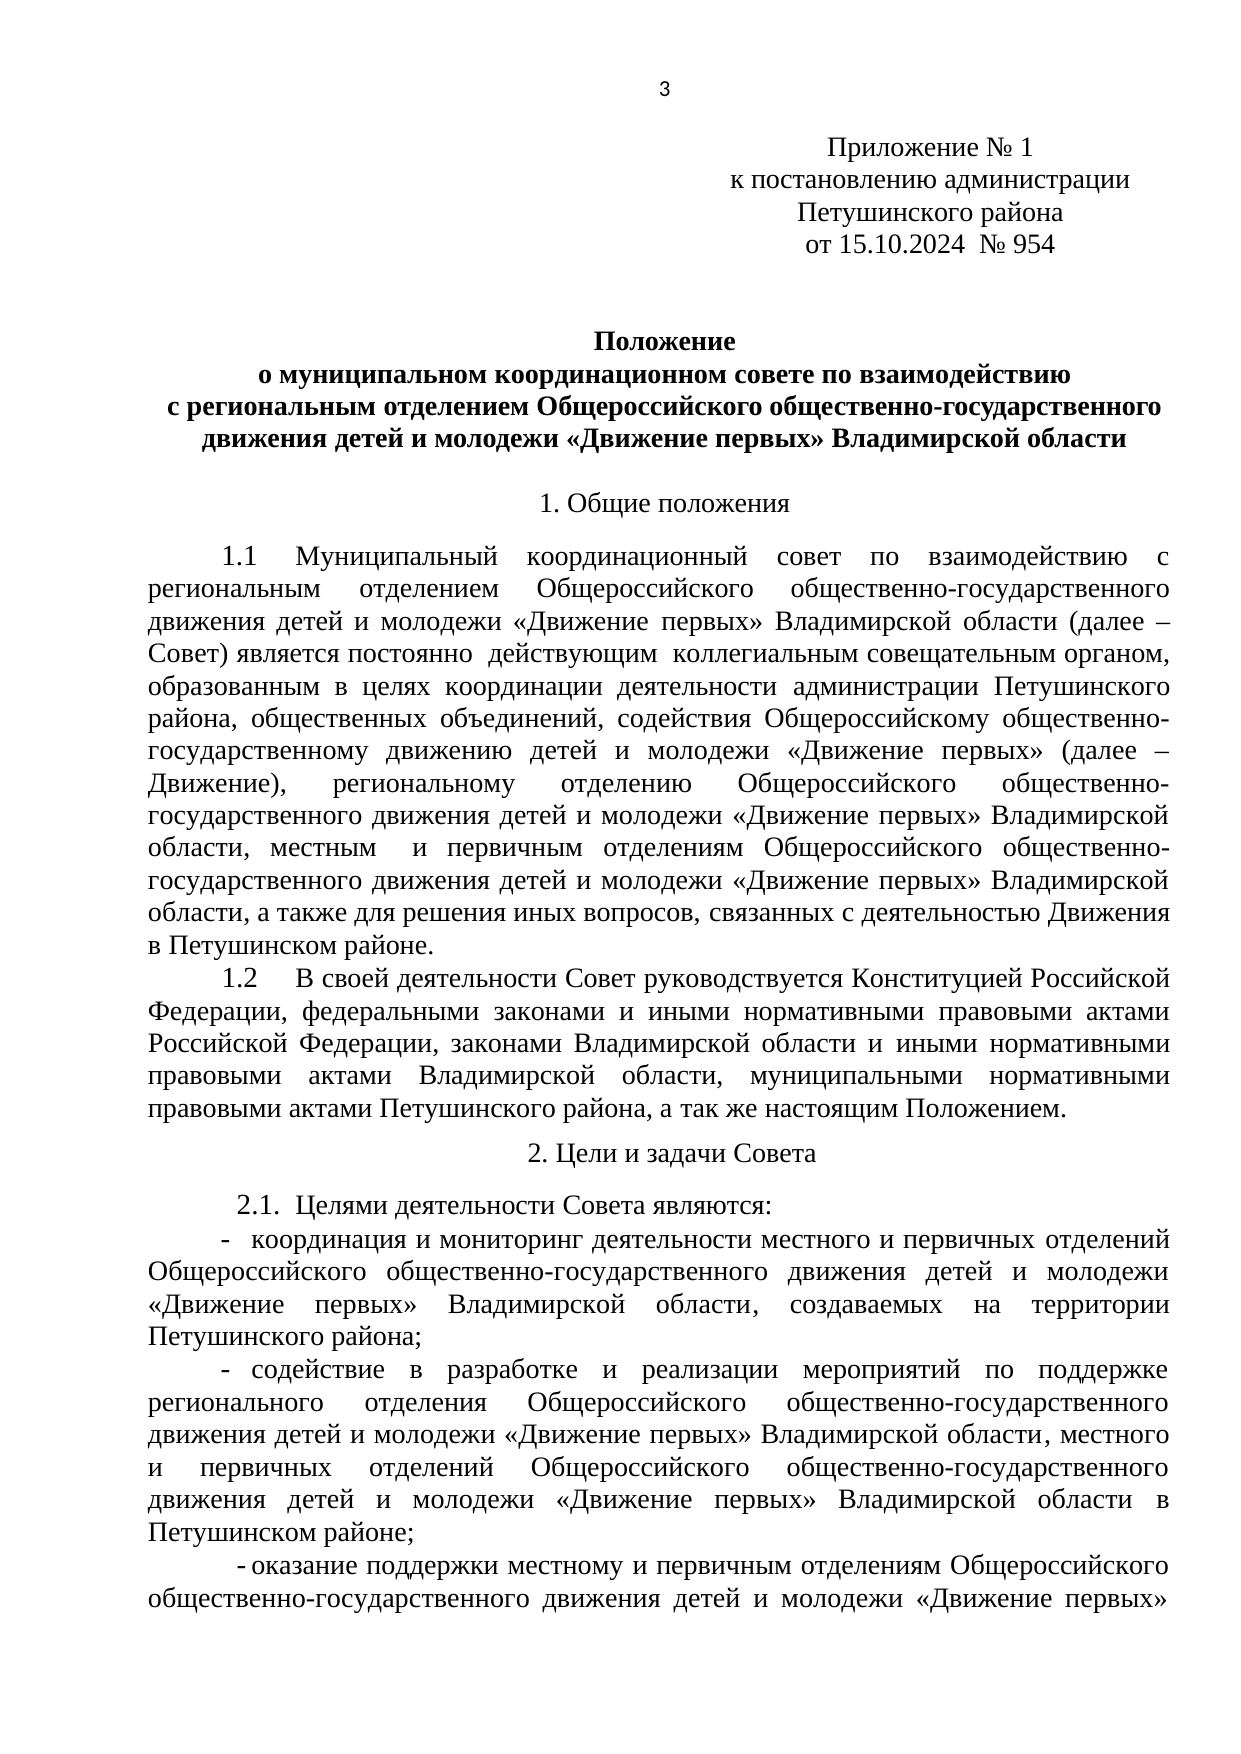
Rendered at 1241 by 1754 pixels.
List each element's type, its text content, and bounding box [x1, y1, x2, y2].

subtitle с региональным отделением Общероссийского общественно-государственного движения детей и молодежи «Движение первых» Владимирской области [148, 389, 1181, 454]
list В своей деятельности Совет руководствуется Конституцией Российской Федерации, федеральными законами и иными нормативными правовыми актами Российской Федерации, законами Владимирской области и иными нормативными правовыми актами Владимирской области, муниципальными нормативными правовыми актами Петушинского района, а так же настоящим Положением. [148, 960, 1170, 1123]
list 1. Общие положения [148, 486, 1181, 519]
list Муниципальный координационный совет по взаимодействию с региональным отделением Общероссийского общественно-государственного движения детей и молодежи «Движение первых» Владимирской области (далее – Совет) является постоянно действующим коллегиальным совещательным органом, образованным в целях координации деятельности администрации Петушинского района, общественных объединений, содействия Общероссийскому общественно-государственному движению детей и молодежи «Движение первых» (далее – Движение), региональному отделению Общероссийского общественно-государственного движения детей и молодежи «Движение первых» Владимирской области, местным и первичным отделениям Общероссийского общественно-государственного движения детей и молодежи «Движение первых» Владимирской области, а также для решения иных вопросов, связанных с деятельностью Движения в Петушинском районе. [148, 538, 1170, 960]
list 2. Цели и задачи Совета [162, 1136, 1181, 1168]
text от 15.10.2024 № 954 [679, 227, 1181, 259]
text к постановлению администрации [679, 162, 1181, 195]
list координация и мониторинг деятельности местного и первичных отделений Общероссийского общественно-государственного движения детей и молодежи «Движение первых» Владимирской области, создаваемых на территории Петушинского района; [148, 1221, 1170, 1352]
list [148, 1547, 1169, 1613]
text о муниципальном координационном совете по взаимодействию [148, 357, 1181, 389]
text Приложение № 1 [679, 130, 1181, 162]
list содействие в разработке и реализации мероприятий по поддержке регионального отделения Общероссийского общественно-государственного движения детей и молодежи «Движение первых» Владимирской области, местного и первичных отделений Общероссийского общественно-государственного движения детей и молодежи «Движение первых» Владимирской области в Петушинском районе; [148, 1352, 1169, 1547]
list Целями деятельности Совета являются: [148, 1187, 1181, 1221]
text Петушинского района [679, 195, 1181, 227]
subtitle Положение [148, 324, 1181, 357]
